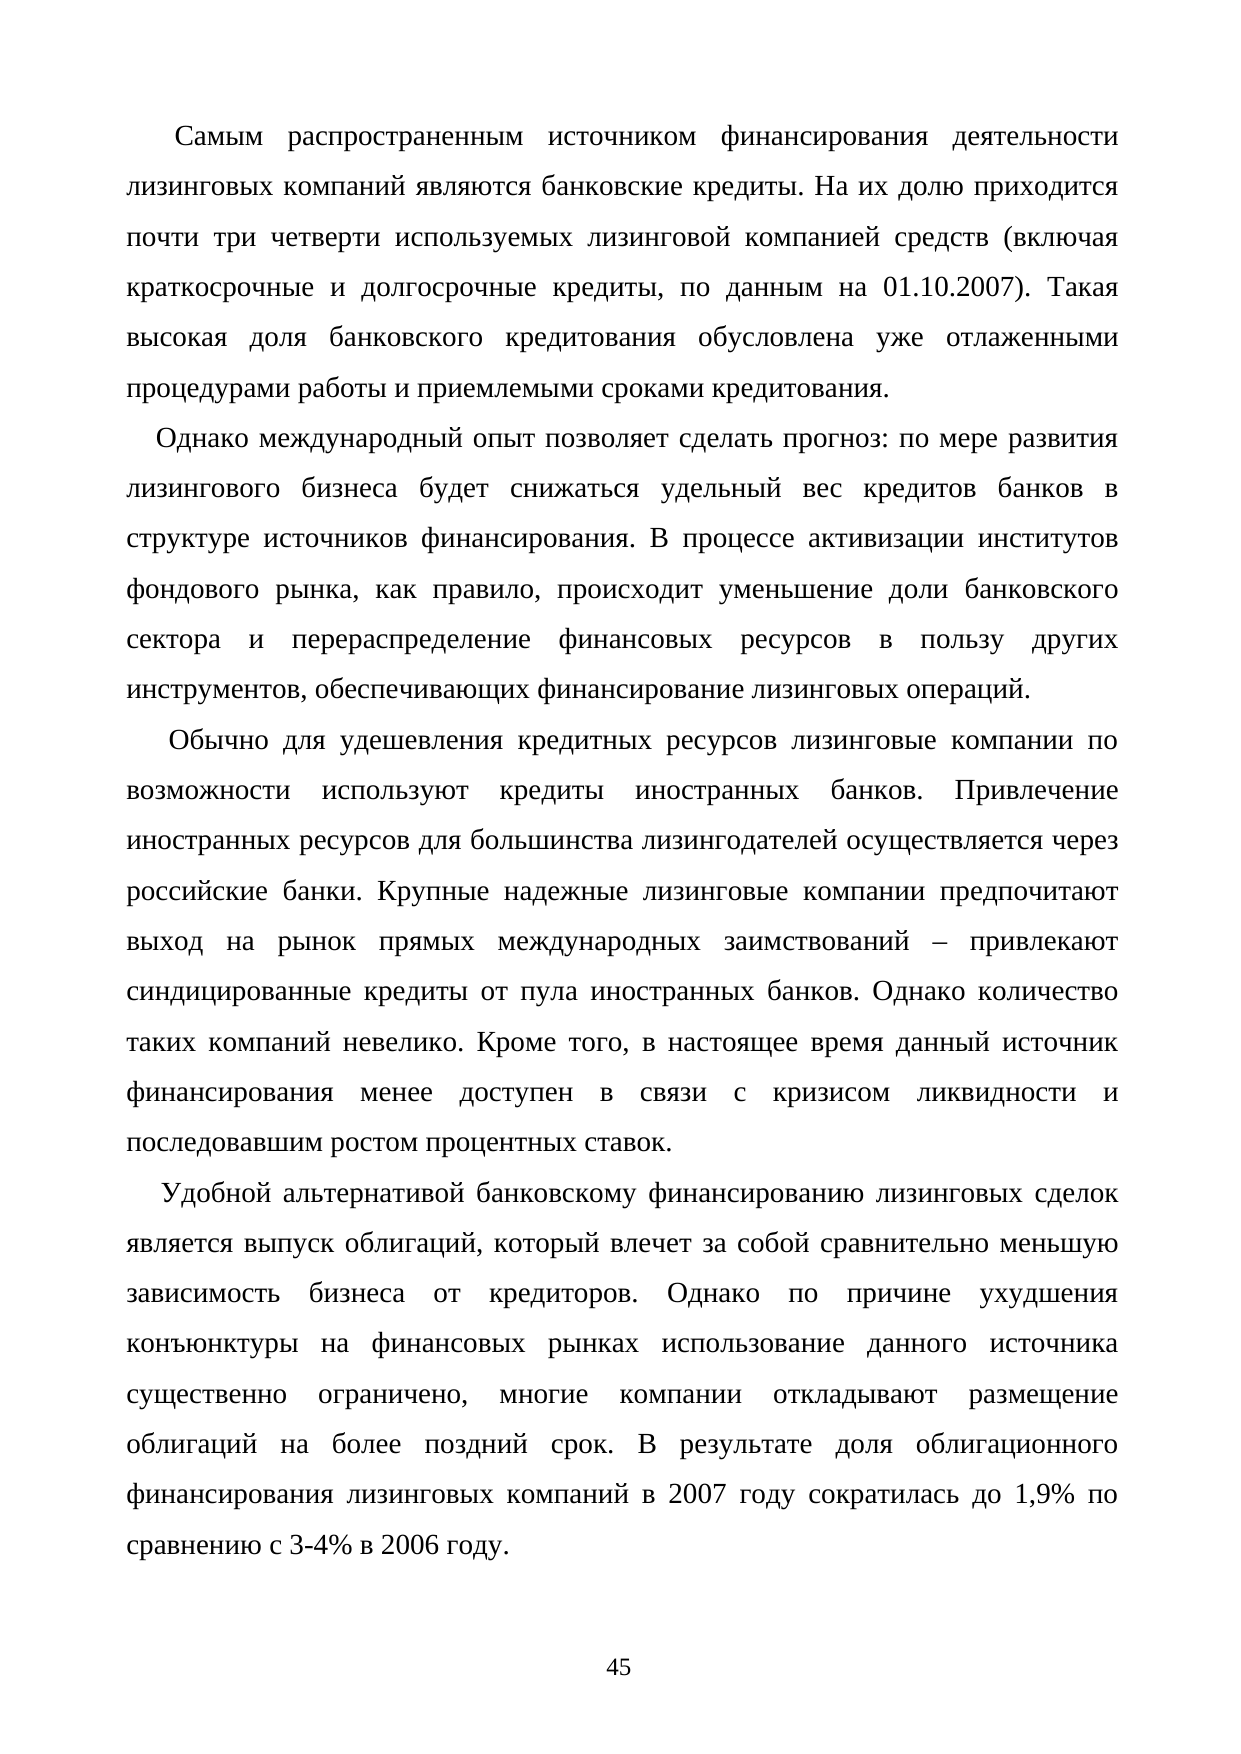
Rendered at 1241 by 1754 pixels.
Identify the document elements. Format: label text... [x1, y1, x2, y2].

text Однако международный опыт позволяет сделать прогноз: по мере развития лизингового бизнеса будет снижаться удельный вес кредитов банков в структуре источников финансирования. В процессе активизации институтов фондового рынка, как правило, происходит уменьшение доли банковского сектора и перераспределение финансовых ресурсов в пользу других инструментов, обеспечивающих финансирование лизинговых операций. [126, 420, 1119, 705]
text Удобной альтернативой банковскому финансированию лизинговых сделок является выпуск облигаций, который влечет за собой сравнительно меньшую зависимость бизнеса от кредиторов. Однако по причине ухудшения конъюнктуры на финансовых рынках использование данного источника существенно ограничено, многие компании откладывают размещение облигаций на более поздний срок. В результате доля облигационного финансирования лизинговых компаний в 2007 году сократилась до 1,9% по сравнению с 3-4% в 2006 году. [126, 1175, 1119, 1560]
text Обычно для удешевления кредитных ресурсов лизинговые компании по возможности используют кредиты иностранных банков. Привлечение иностранных ресурсов для большинства лизингодателей осуществляется через российские банки. Крупные надежные лизинговые компании предпочитают выход на рынок прямых международных заимствований – привлекают синдицированные кредиты от пула иностранных банков. Однако количество таких компаний невелико. Кроме того, в настоящее время данный источник финансирования менее доступен в связи с кризисом ликвидности и последовавшим ростом процентных ставок. [126, 722, 1119, 1158]
text Самым распространенным источником финансирования деятельности лизинговых компаний являются банковские кредиты. На их долю приходится почти три четверти используемых лизинговой компанией средств (включая краткосрочные и долгосрочные кредиты, по данным на 01.10.2007). Такая высокая доля банковского кредитования обусловлена уже отлаженными процедурами работы и приемлемыми сроками кредитования. [126, 118, 1119, 403]
